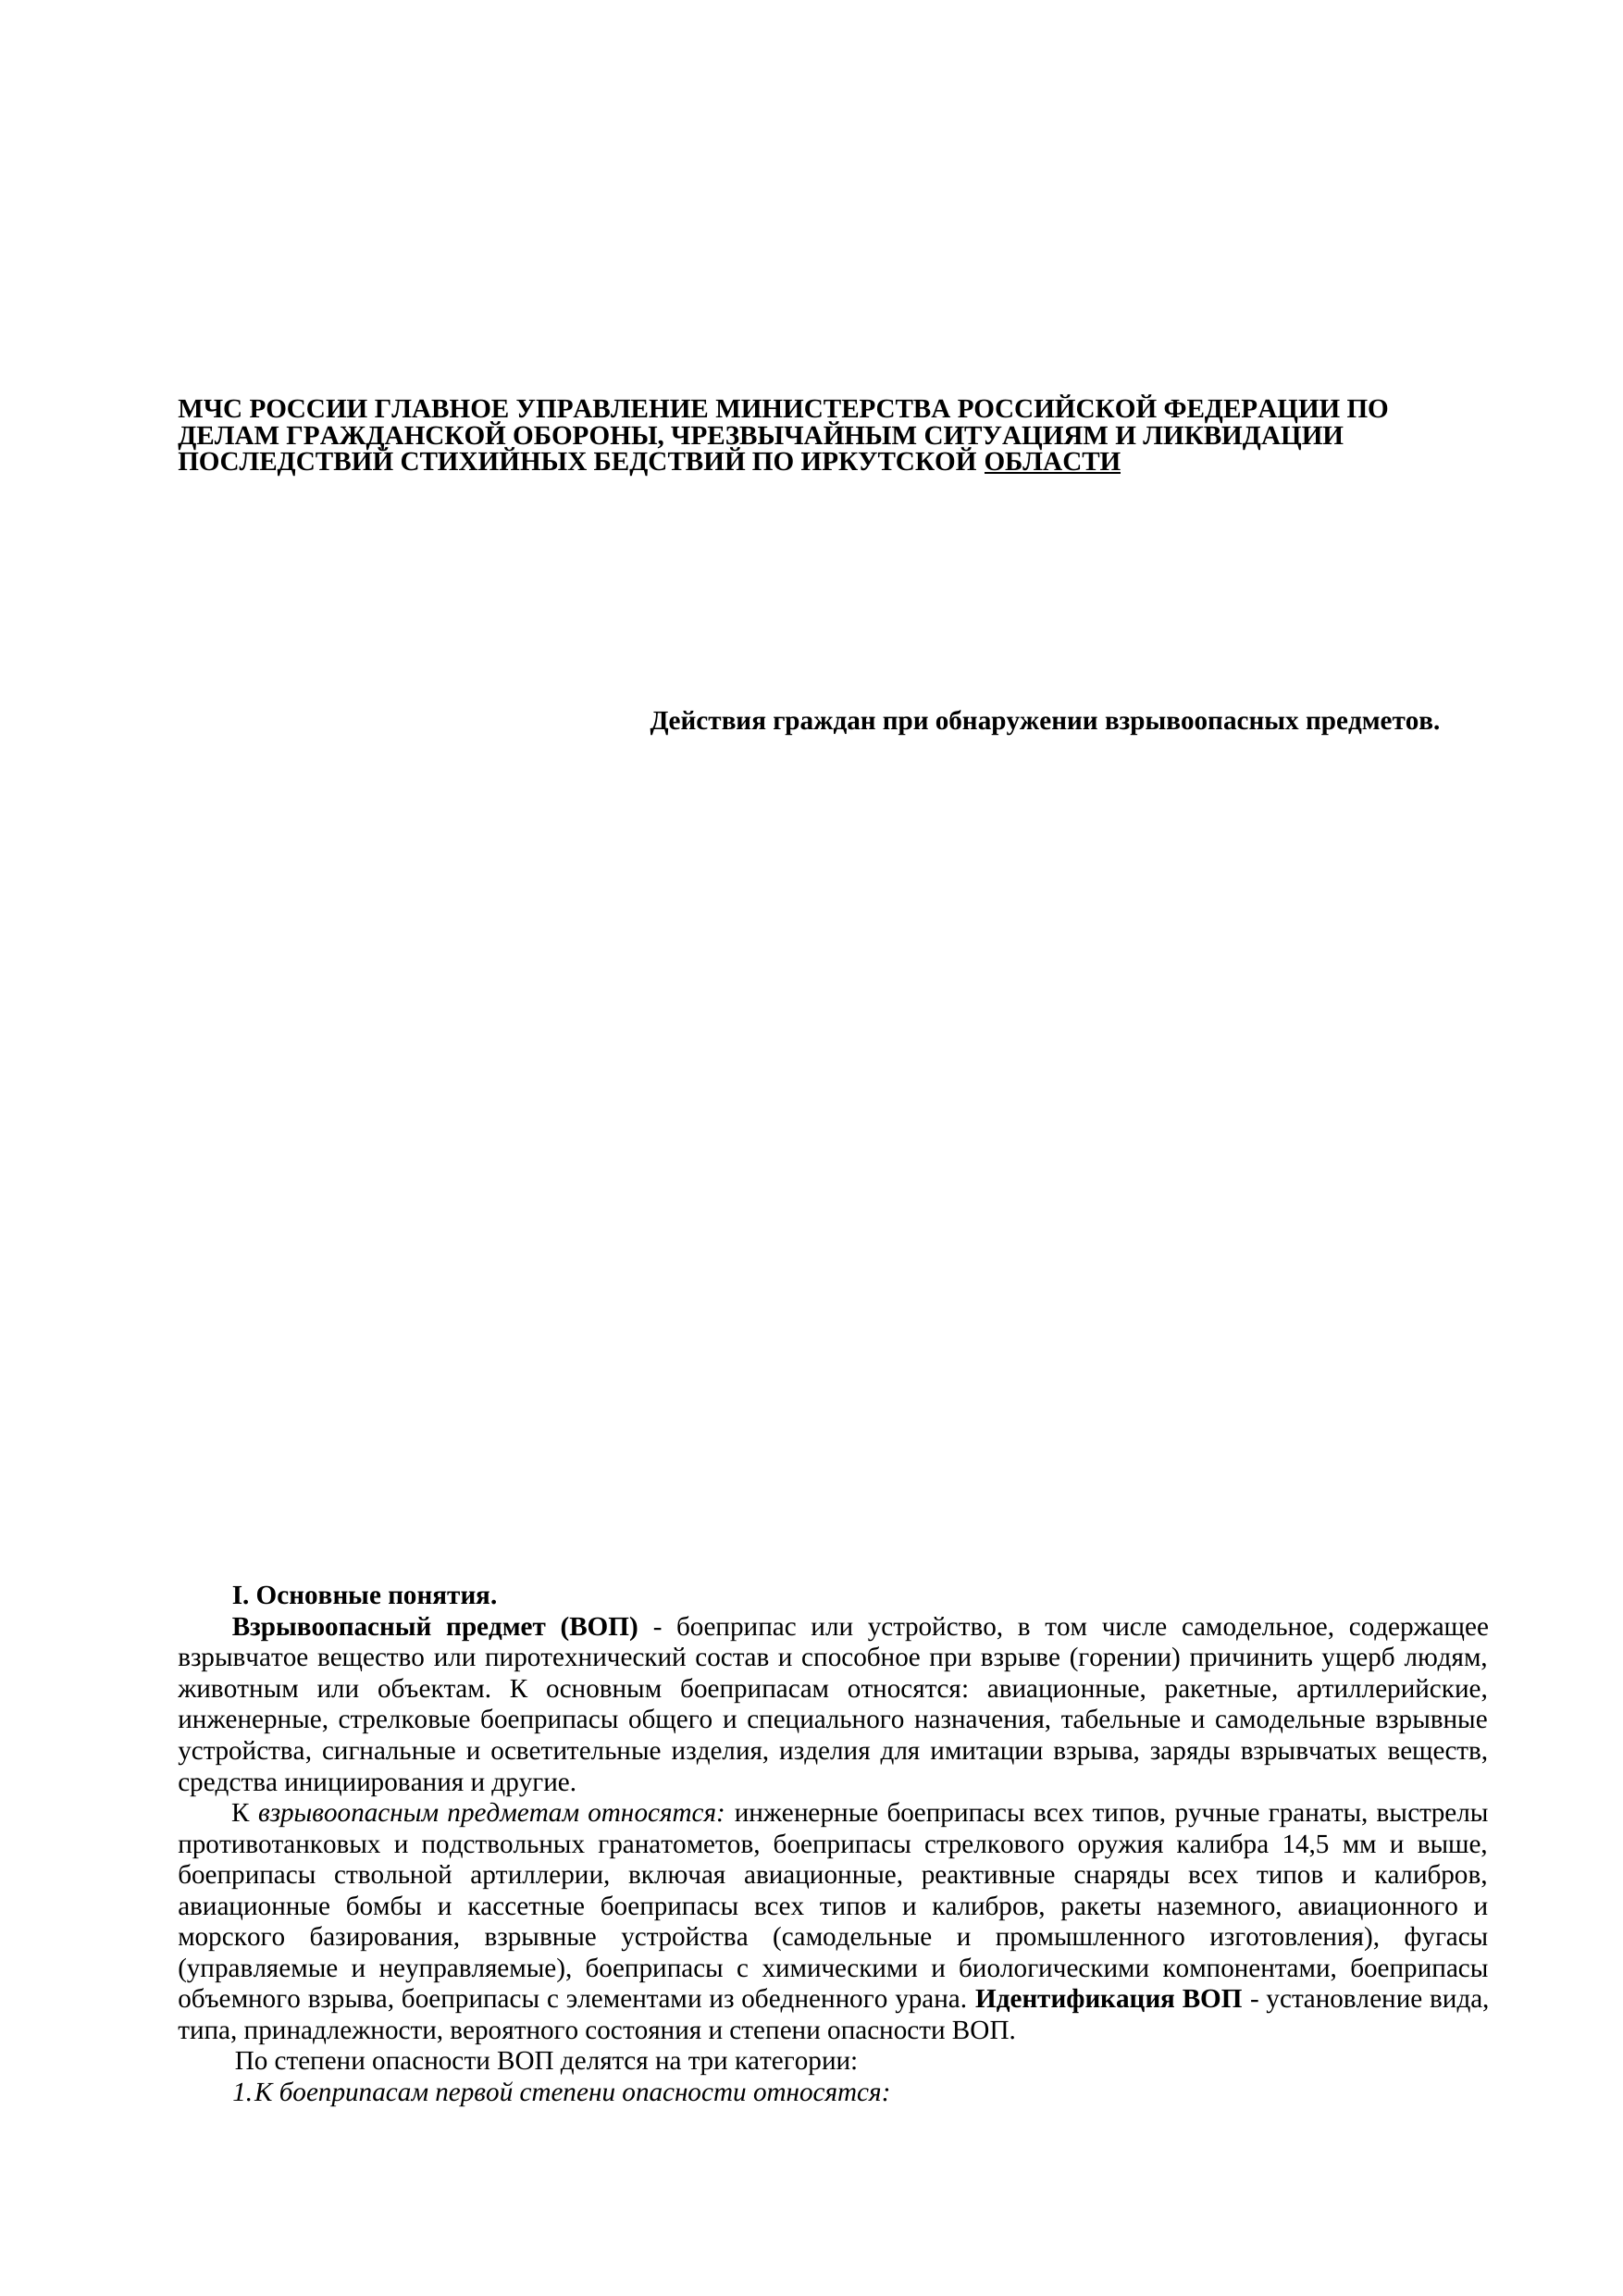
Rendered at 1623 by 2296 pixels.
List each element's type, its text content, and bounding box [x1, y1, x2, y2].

text МЧС РОССИИ ГЛАВНОЕ УПРАВЛЕНИЕ МИНИСТЕРСТВА РОССИЙСКОЙ ФЕДЕРАЦИИ ПО ДЕЛАМ ГРАЖДАНСКОЙ ОБОРОНЫ, ЧРЕЗВЫЧАЙНЫМ СИТУАЦИЯМ И ЛИКВИДАЦИИ ПОСЛЕДСТВИЙ СТИХИЙНЫХ БЕДСТВИЙ ПО ИРКУТСКОЙ ОБЛАСТИ [178, 397, 1489, 476]
text Взрывоопасный предмет (ВОП) - боеприпас или устройство, в том числе самодельное, содержащее взрывчатое вещество или пиротехнический состав и способное при взрыве (горении) причинить ущерб людям, животным или объектам. К основным боеприпасам относятся: авиационные, ракетные, артиллерийские, инженерные, стрелковые боеприпасы общего и специального назначения, табельные и самодельные взрывные устройства, сигнальные и осветительные изделия, изделия для имитации взрыва, заряды взрывчатых веществ, средства инициирования и другие. [178, 1610, 1489, 1796]
text I. Основные понятия. [178, 1579, 1489, 1610]
text По степени опасности ВОП делятся на три категории: [234, 2044, 1489, 2076]
text К взрывоопасным предметам относятся: инженерные боеприпасы всех типов, ручные гранаты, выстрелы противотанковых и подствольных гранатометов, боеприпасы стрелкового оружия калибра 14,5 мм и выше, боеприпасы ствольной артиллерии, включая авиационные, реактивные снаряды всех типов и калибров, авиационные бомбы и кассетные боеприпасы всех типов и калибров, ракеты наземного, авиационного и морского базирования, взрывные устройства (самодельные и промышленного изготовления), фугасы (управляемые и неуправляемые), боеприпасы с химическими и биологическими компонентами, боеприпасы объемного взрыва, боеприпасы с элементами из обедненного урана. Идентификация ВОП - установление вида, типа, принадлежности, вероятного состояния и степени опасности ВОП. [178, 1796, 1489, 2044]
text 1. К боеприпасам первой степени опасности относятся: [232, 2076, 1489, 2107]
text Действия граждан при обнаружении взрывоопасных предметов. [601, 711, 1489, 734]
